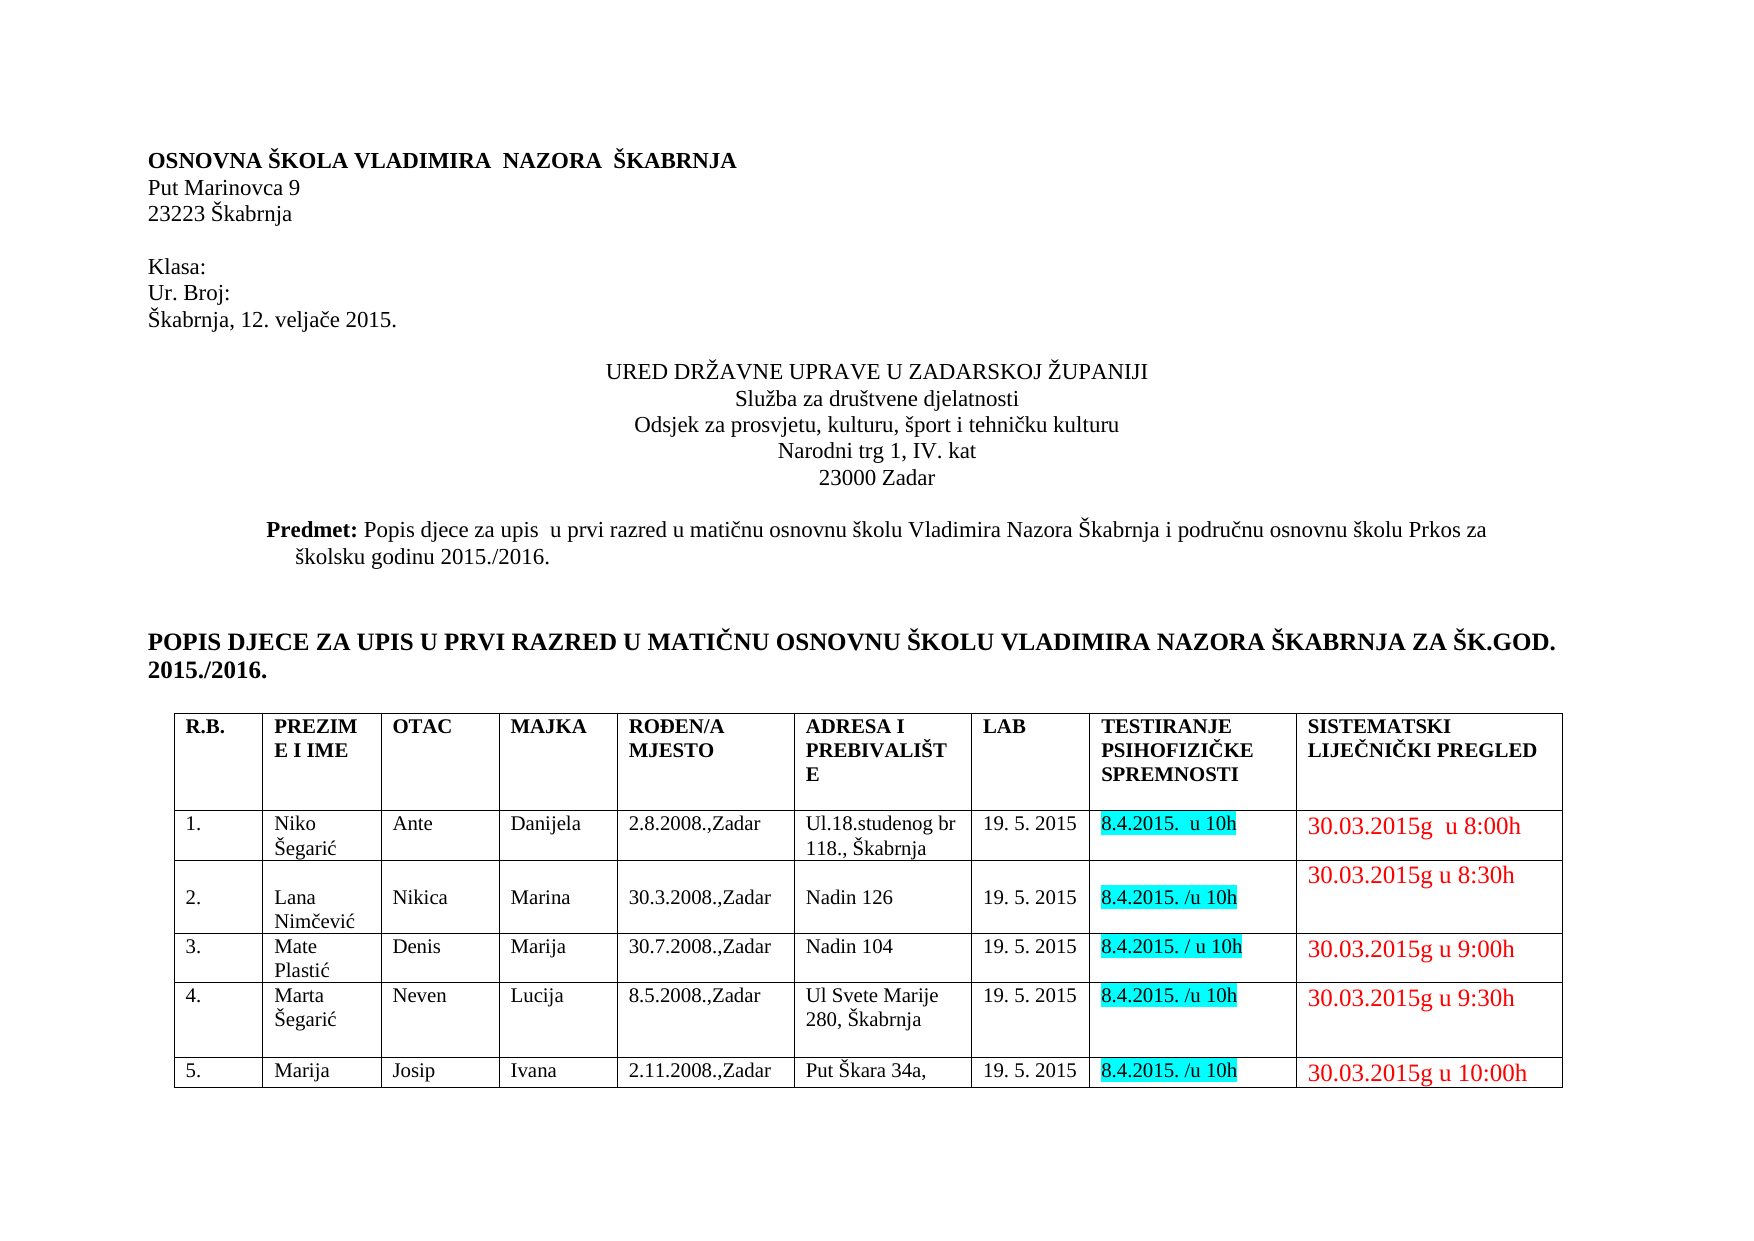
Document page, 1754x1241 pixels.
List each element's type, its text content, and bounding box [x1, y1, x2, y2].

table_cell Danijela [500, 811, 617, 859]
table_header MAJKA [500, 714, 617, 810]
table_cell 8.4.2015. /u 10h [1090, 861, 1296, 933]
table_header ROĐEN/A MJESTO [618, 714, 794, 810]
table_cell Niko Šegarić [263, 811, 381, 859]
table_header OTAC [382, 714, 499, 810]
text Narodni trg 1, IV. kat [148, 437, 1606, 464]
table_cell Marta Šegarić [263, 983, 381, 1057]
table_cell 8.4.2015. u 10h [1090, 811, 1296, 859]
table_cell Marija Škara [263, 1058, 381, 1087]
table_cell Lucija [500, 983, 617, 1057]
table_cell 30.7.2008.,Zadar [618, 934, 794, 982]
text POPIS DJECE ZA UPIS U PRVI RAZRED U MATIČNU OSNOVNU ŠKOLU VLADIMIRA NAZORA ŠKABRNJA ZA ŠK.GOD. 2015./2016. [148, 627, 1606, 684]
table_cell 19. 5. 2015 [972, 811, 1089, 859]
table_cell 1. [175, 811, 262, 859]
table_header ADRESA I PREBIVALIŠTE [795, 714, 971, 810]
table_cell 8.4.2015. / u 10h [1090, 934, 1296, 982]
table_header R.B. [175, 714, 262, 810]
table_header LAB [972, 714, 1089, 810]
table_cell 19. 5. 2015 [972, 1058, 1089, 1087]
table_cell 30.03.2015g u 8:00h [1297, 811, 1562, 859]
table_cell Nadin 104 [795, 934, 971, 982]
table_cell Nikica [382, 861, 499, 933]
table_cell Marina [500, 861, 617, 933]
text Škabrnja, 12. veljače 2015. [148, 306, 1606, 332]
text Služba za društvene djelatnosti [148, 385, 1606, 411]
text školsku godinu 2015./2016. [221, 543, 1606, 569]
table_cell Nadin 126 [795, 861, 971, 933]
table_cell 3. [175, 934, 262, 982]
table_cell 30.3.2008.,Zadar [618, 861, 794, 933]
text 23000 Zadar [148, 464, 1606, 490]
table_cell Marija [500, 934, 617, 982]
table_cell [795, 1058, 971, 1087]
table_cell 4. [175, 983, 262, 1057]
table_cell 8.4.2015. /u 10h [1090, 983, 1296, 1057]
text OSNOVNA ŠKOLA VLADIMIRA NAZORA ŠKABRNJA [148, 148, 1606, 174]
text URED DRŽAVNE UPRAVE U ZADARSKOJ ŽUPANIJI [148, 358, 1606, 385]
text Put Marinovca 9 [148, 174, 1606, 200]
table_cell 8.4.2015. /u 10h [1090, 1058, 1296, 1087]
table_cell 30.03.2015g u 9:30h [1297, 983, 1562, 1057]
text Klasa: [148, 253, 1606, 279]
table_cell Ivana [500, 1058, 617, 1087]
table_cell 30.03.2015g u 8:30h [1297, 861, 1562, 933]
table_cell 30.03.2015g u 9:00h [1297, 934, 1562, 982]
table_cell 19. 5. 2015 [972, 934, 1089, 982]
text Odsjek za prosvjetu, kulturu, šport i tehničku kulturu [148, 411, 1606, 437]
table_cell Ul.18.studenog br 118., Škabrnja [795, 811, 971, 859]
table_cell Denis [382, 934, 499, 982]
text Ur. Broj: [148, 279, 1606, 306]
table_cell 8.5.2008.,Zadar [618, 983, 794, 1057]
table_cell 2.11.2008.,Zadar [618, 1058, 794, 1087]
table_header SISTEMATSKI LIJEČNIČKI PREGLED [1297, 714, 1562, 810]
text 23223 Škabrnja [148, 200, 1606, 227]
table_cell Lana Nimčević [263, 861, 381, 933]
table_cell Josip [382, 1058, 499, 1087]
text Predmet: Popis djece za upis u prvi razred u matičnu osnovnu školu Vladimira Nazora Škabrnja i područnu osnovnu školu Prkos za [148, 517, 1606, 543]
table_cell 19. 5. 2015 [972, 861, 1089, 933]
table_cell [1297, 1058, 1562, 1087]
table_cell 19. 5. 2015 [972, 983, 1089, 1057]
table_header TESTIRANJE PSIHOFIZIČKE SPREMNOSTI [1090, 714, 1296, 810]
table_cell 5. [175, 1058, 262, 1087]
table_cell Ante [382, 811, 499, 859]
table_header PREZIME I IME [263, 714, 381, 810]
table_cell Ul Svete Marije 280, Škabrnja [795, 983, 971, 1057]
table_cell 2. [175, 861, 262, 933]
table_cell Neven [382, 983, 499, 1057]
table_cell 2.8.2008.,Zadar [618, 811, 794, 859]
table_cell Mate Plastić [263, 934, 381, 982]
